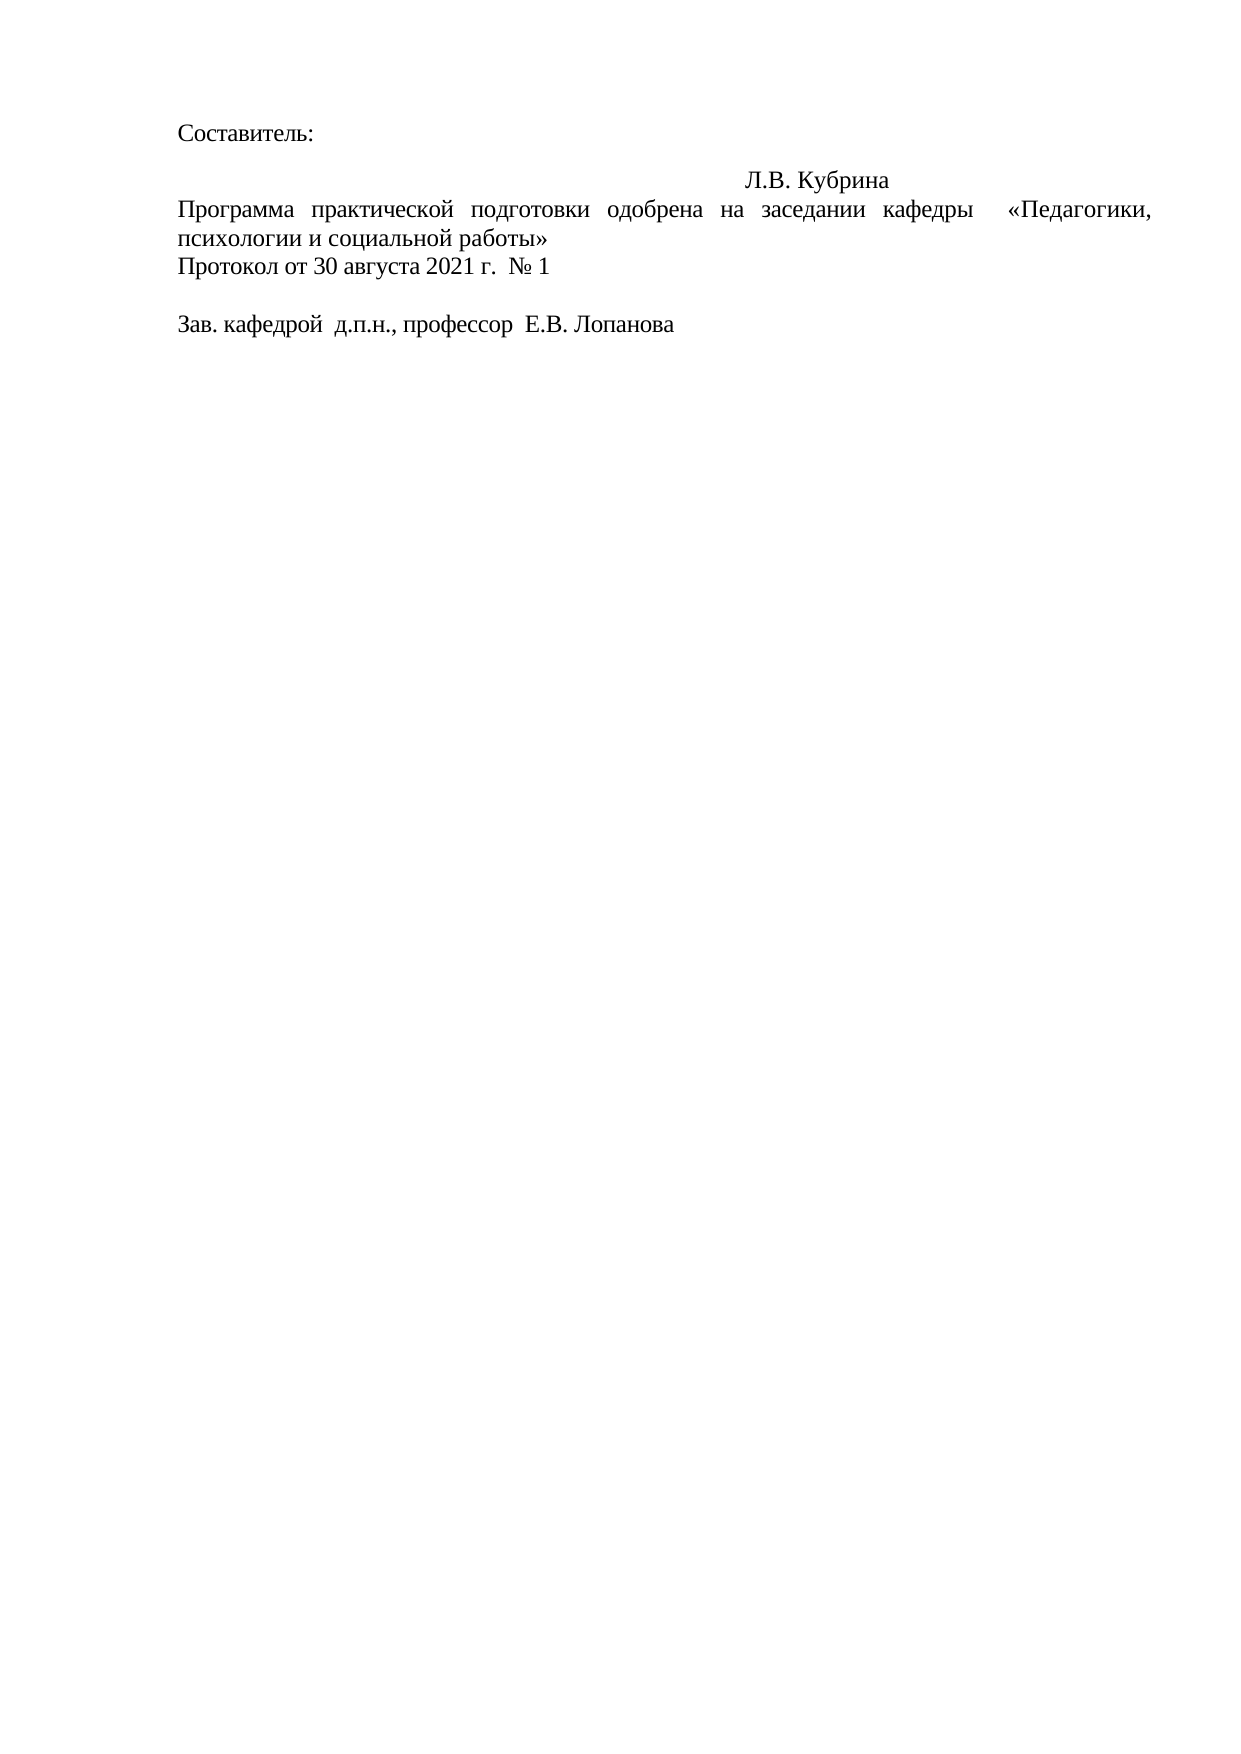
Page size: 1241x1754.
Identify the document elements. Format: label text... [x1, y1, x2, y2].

text Составитель: [177, 118, 1152, 147]
text Зав. кафедрой д.п.н., профессор Е.В. Лопанова [177, 309, 1152, 338]
text Протокол от 30 августа 2021 г. № 1 [177, 251, 1152, 280]
text Программа практической подготовки одобрена на заседании кафедры «Педагогики, психологии и социальной работы» [177, 194, 1152, 251]
text Л.В. Кубрина [177, 165, 1152, 194]
